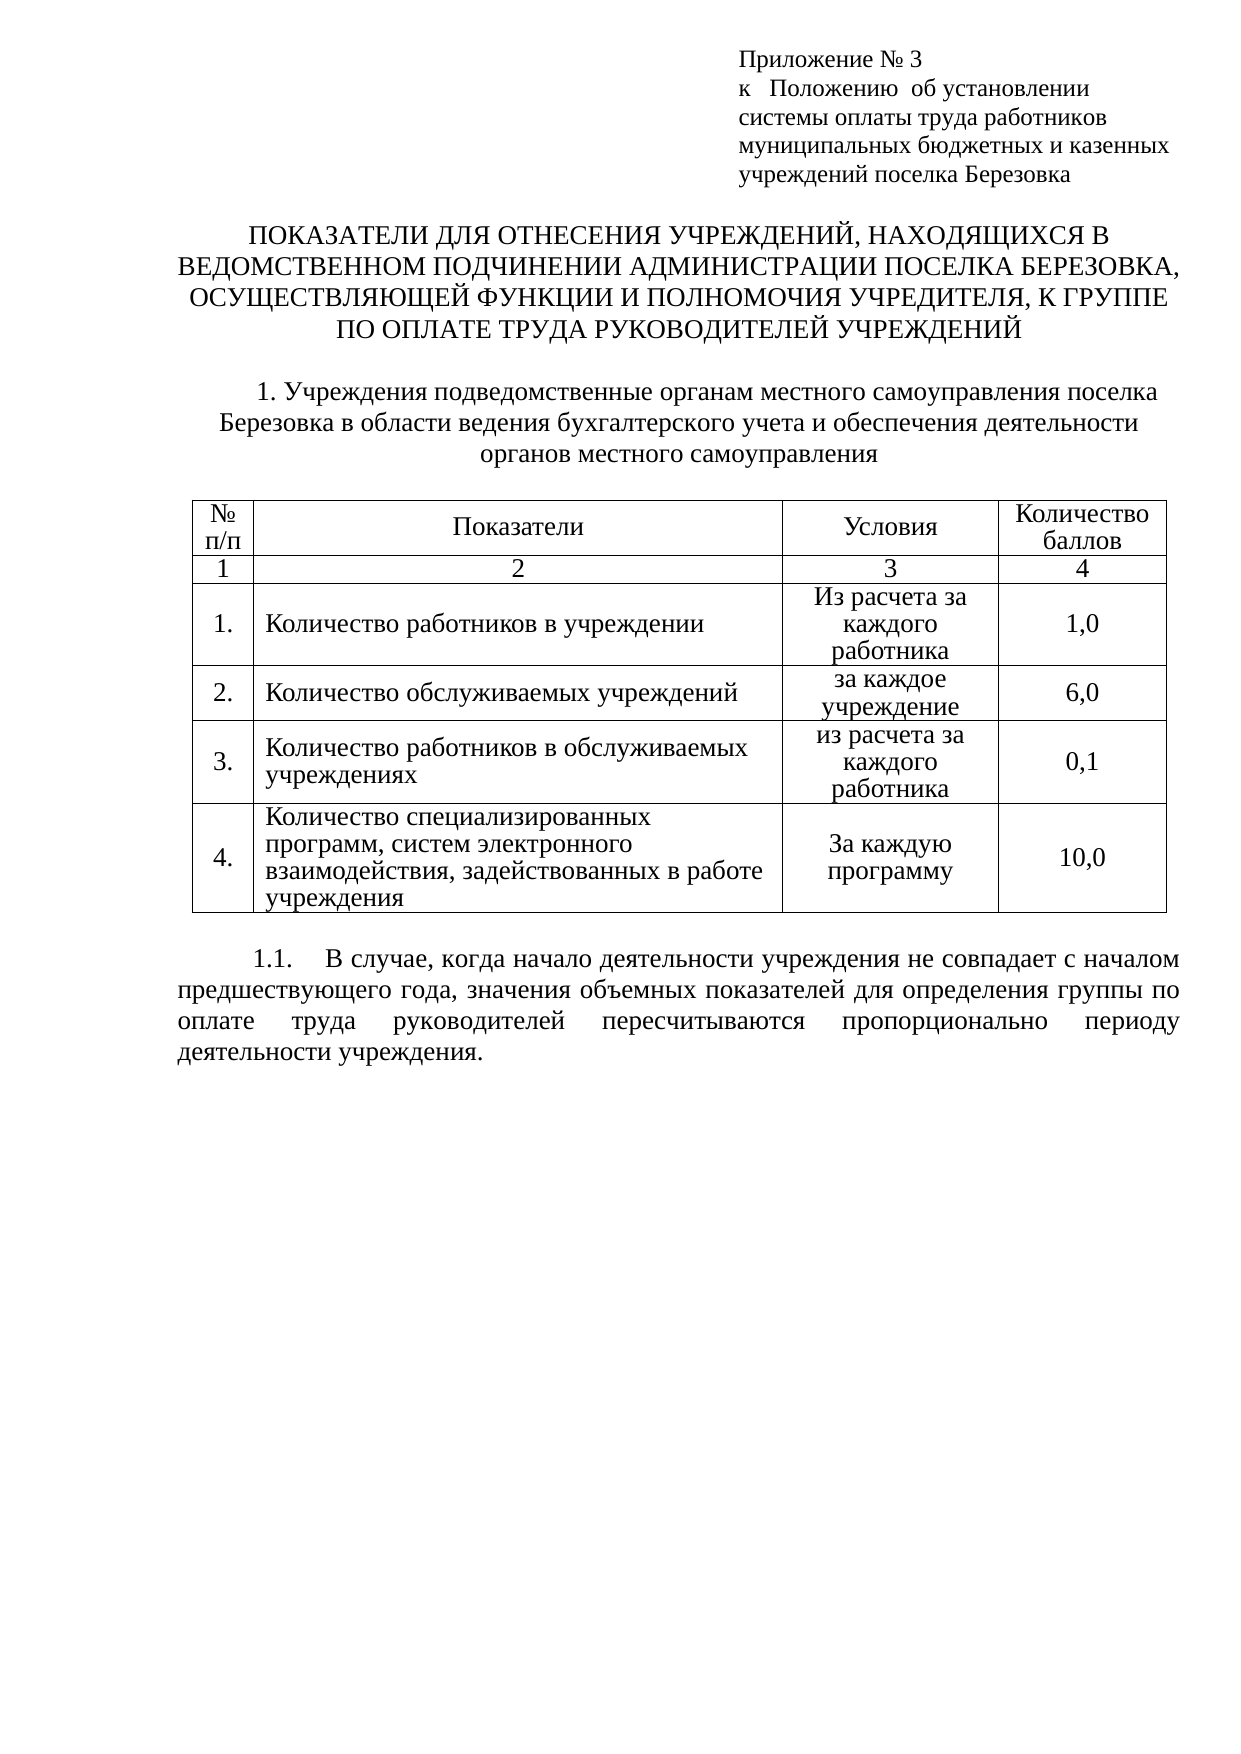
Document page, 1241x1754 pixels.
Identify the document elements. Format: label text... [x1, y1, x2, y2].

table_cell 3. [193, 721, 253, 803]
table_header Условия [783, 501, 998, 555]
table_cell 6,0 [999, 666, 1166, 720]
table_cell 4. [193, 804, 253, 912]
list В случае, когда начало деятельности учреждения не совпадает с началом предшествующего года, значения объемных показателей для определения группы по оплате труда руководителей пересчитываются пропорционально периоду деятельности учреждения. [177, 942, 1181, 1066]
table_cell 1. [193, 584, 253, 665]
table_header № п/п [193, 501, 253, 555]
table_header Количество баллов [999, 501, 1166, 555]
text ПОКАЗАТЕЛИ ДЛЯ ОТНЕСЕНИЯ УЧРЕЖДЕНИЙ, НАХОДЯЩИХСЯ В ВЕДОМСТВЕННОМ ПОДЧИНЕНИИ АДМИНИСТРАЦИИ ПОСЕЛКА БЕРЕЗОВКА, ОСУЩЕСТВЛЯЮЩЕЙ ФУНКЦИИ И ПОЛНОМОЧИЯ УЧРЕДИТЕЛЯ, К ГРУППЕ ПО ОПЛАТЕ ТРУДА РУКОВОДИТЕЛЕЙ УЧРЕЖДЕНИЙ [177, 219, 1181, 344]
table_cell 0,1 [999, 721, 1166, 803]
table_cell Количество работников в учреждении [254, 584, 782, 665]
text Приложение № 3 к Положению об установлении системы оплаты труда работников муниципальных бюджетных и казенных учреждений поселка Березовка [738, 44, 1181, 188]
table_cell Из расчета за каждого работника [783, 584, 998, 665]
table_cell Количество работников в обслуживаемых учреждениях [254, 721, 782, 803]
table_cell 1,0 [999, 584, 1166, 665]
table_cell Количество обслуживаемых учреждений [254, 666, 782, 720]
table_cell 10,0 [999, 804, 1166, 912]
table_cell 2. [193, 666, 253, 720]
table_cell из расчета за каждого работника [783, 721, 998, 803]
table_cell 4 [999, 556, 1166, 583]
table_header Показатели [254, 501, 782, 555]
table_cell Количество специализированных программ, систем электронного взаимодействия, задействованных в работе учреждения [254, 804, 782, 912]
table_cell 2 [254, 556, 782, 583]
table_cell 1 [193, 556, 253, 583]
table_cell за каждое учреждение [783, 666, 998, 720]
table_cell За каждую программу [783, 804, 998, 912]
table_cell 3 [783, 556, 998, 583]
text 1. Учреждения подведомственные органам местного самоуправления поселка Березовка в области ведения бухгалтерского учета и обеспечения деятельности органов местного самоуправления [177, 375, 1181, 468]
